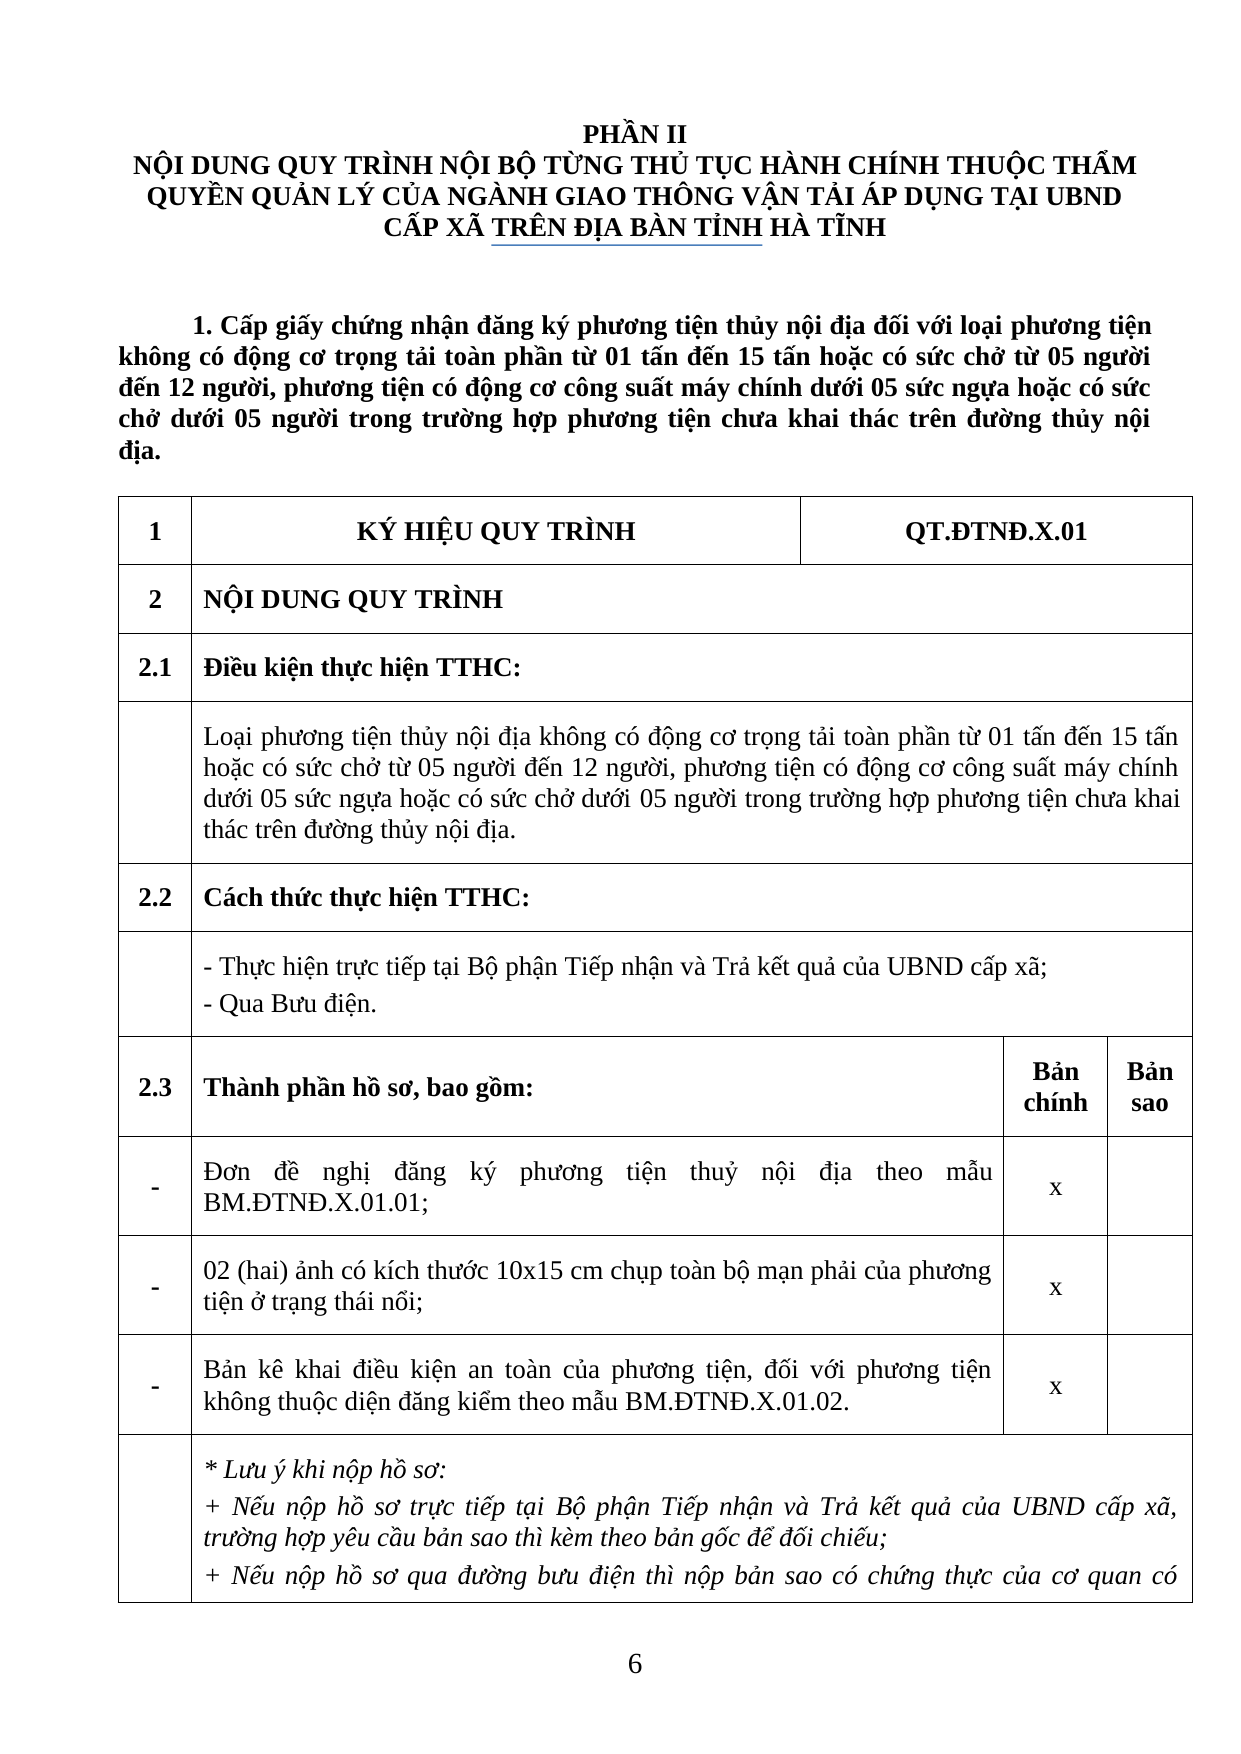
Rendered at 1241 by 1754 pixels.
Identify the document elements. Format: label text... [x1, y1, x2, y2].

table_header 1 [119, 497, 191, 564]
table_cell Bản chính [1004, 1037, 1107, 1136]
table_cell Bản kê khai điều kiện an toàn của phương tiện, đối với phương tiện không thuộc diện đăng kiểm theo mẫu BM.ĐTNĐ.X.01.02. [192, 1335, 1003, 1434]
table_cell NỘI DUNG QUY TRÌNH [192, 565, 1192, 632]
table_cell [1108, 1335, 1192, 1434]
table_cell - [119, 1335, 191, 1434]
table_cell - [119, 1236, 191, 1334]
table_header KÝ HIỆU QUY TRÌNH [192, 497, 800, 564]
table_cell 2.3 [119, 1037, 191, 1136]
text 1. Cấp giấy chứng nhận đăng ký phương tiện thủy nội địa đối với loại phương tiện không có động cơ trọng tải toàn phần từ 01 tấn đến 15 tấn hoặc có sức chở từ 05 người đến 12 người, phương tiện có động cơ công suất máy chính dưới 05 sức ngựa hoặc có sức chở dưới 05 người trong trường hợp phương tiện chưa khai thác trên đường thủy nội địa. [118, 403, 1152, 465]
table_cell x [1004, 1335, 1107, 1434]
table_cell 2.1 [119, 634, 191, 701]
table_cell 2.2 [119, 864, 191, 931]
table_cell 2 [119, 565, 191, 632]
text PHẦN II [118, 118, 1152, 149]
table_cell - Thực hiện trực tiếp tại Bộ phận Tiếp nhận và Trả kết quả của UBND cấp xã; - Qua Bưu điện. [192, 932, 1192, 1036]
table_cell x [1004, 1236, 1107, 1334]
table_cell Thành phần hồ sơ, bao gồm: [192, 1037, 1003, 1136]
table_header QT.ĐTNĐ.X.01 [801, 497, 1192, 564]
table_cell Đơn đề nghị đăng ký phương tiện thuỷ nội địa theo mẫu BM.ĐTNĐ.X.01.01; [192, 1137, 1003, 1235]
table_cell Điều kiện thực hiện TTHC: [192, 634, 1192, 701]
table_cell [119, 702, 191, 862]
table_cell [1108, 1137, 1192, 1235]
text NỘI DUNG QUY TRÌNH NỘI BỘ TỪNG THỦ TỤC HÀNH CHÍNH THUỘC THẨM QUYỀN QUẢN LÝ CỦA NGÀNH GIAO THÔNG VẬN TẢI ÁP DỤNG TẠI UBND CẤP XÃ TRÊN ĐỊA BÀN TỈNH HÀ TĨNH [118, 149, 1152, 243]
table_cell [119, 932, 191, 1036]
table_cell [192, 1435, 1192, 1602]
text 1. Cấp giấy chứng nhận đăng ký phương tiện thủy nội địa đối với loại phương tiện không có động cơ trọng tải toàn phần từ 01 tấn đến 15 tấn hoặc có sức chở từ 05 người đến 12 người, phương tiện có động cơ công suất máy chính dưới 05 sức ngựa hoặc có sức chở dưới 05 người trong trường hợp phương tiện chưa khai thác trên đường thủy nội địa. [118, 309, 1011, 340]
table_cell - [119, 1137, 191, 1235]
table_cell 02 (hai) ảnh có kích thước 10x15 cm chụp toàn bộ mạn phải của phương tiện ở trạng thái nổi; [192, 1236, 1003, 1334]
table_cell Bản sao [1108, 1037, 1192, 1136]
table_cell [119, 1435, 191, 1602]
table_cell Cách thức thực hiện TTHC: [192, 864, 1192, 931]
table_cell Loại phương tiện thủy nội địa không có động cơ trọng tải toàn phần từ 01 tấn đến 15 tấn hoặc có sức chở từ 05 người đến 12 người, phương tiện có động cơ công suất máy chính dưới 05 sức ngựa hoặc có sức chở dưới 05 người trong trường hợp phương tiện chưa khai thác trên đường thủy nội địa. [192, 702, 1192, 862]
table_cell [1108, 1236, 1192, 1334]
table_cell x [1004, 1137, 1107, 1235]
